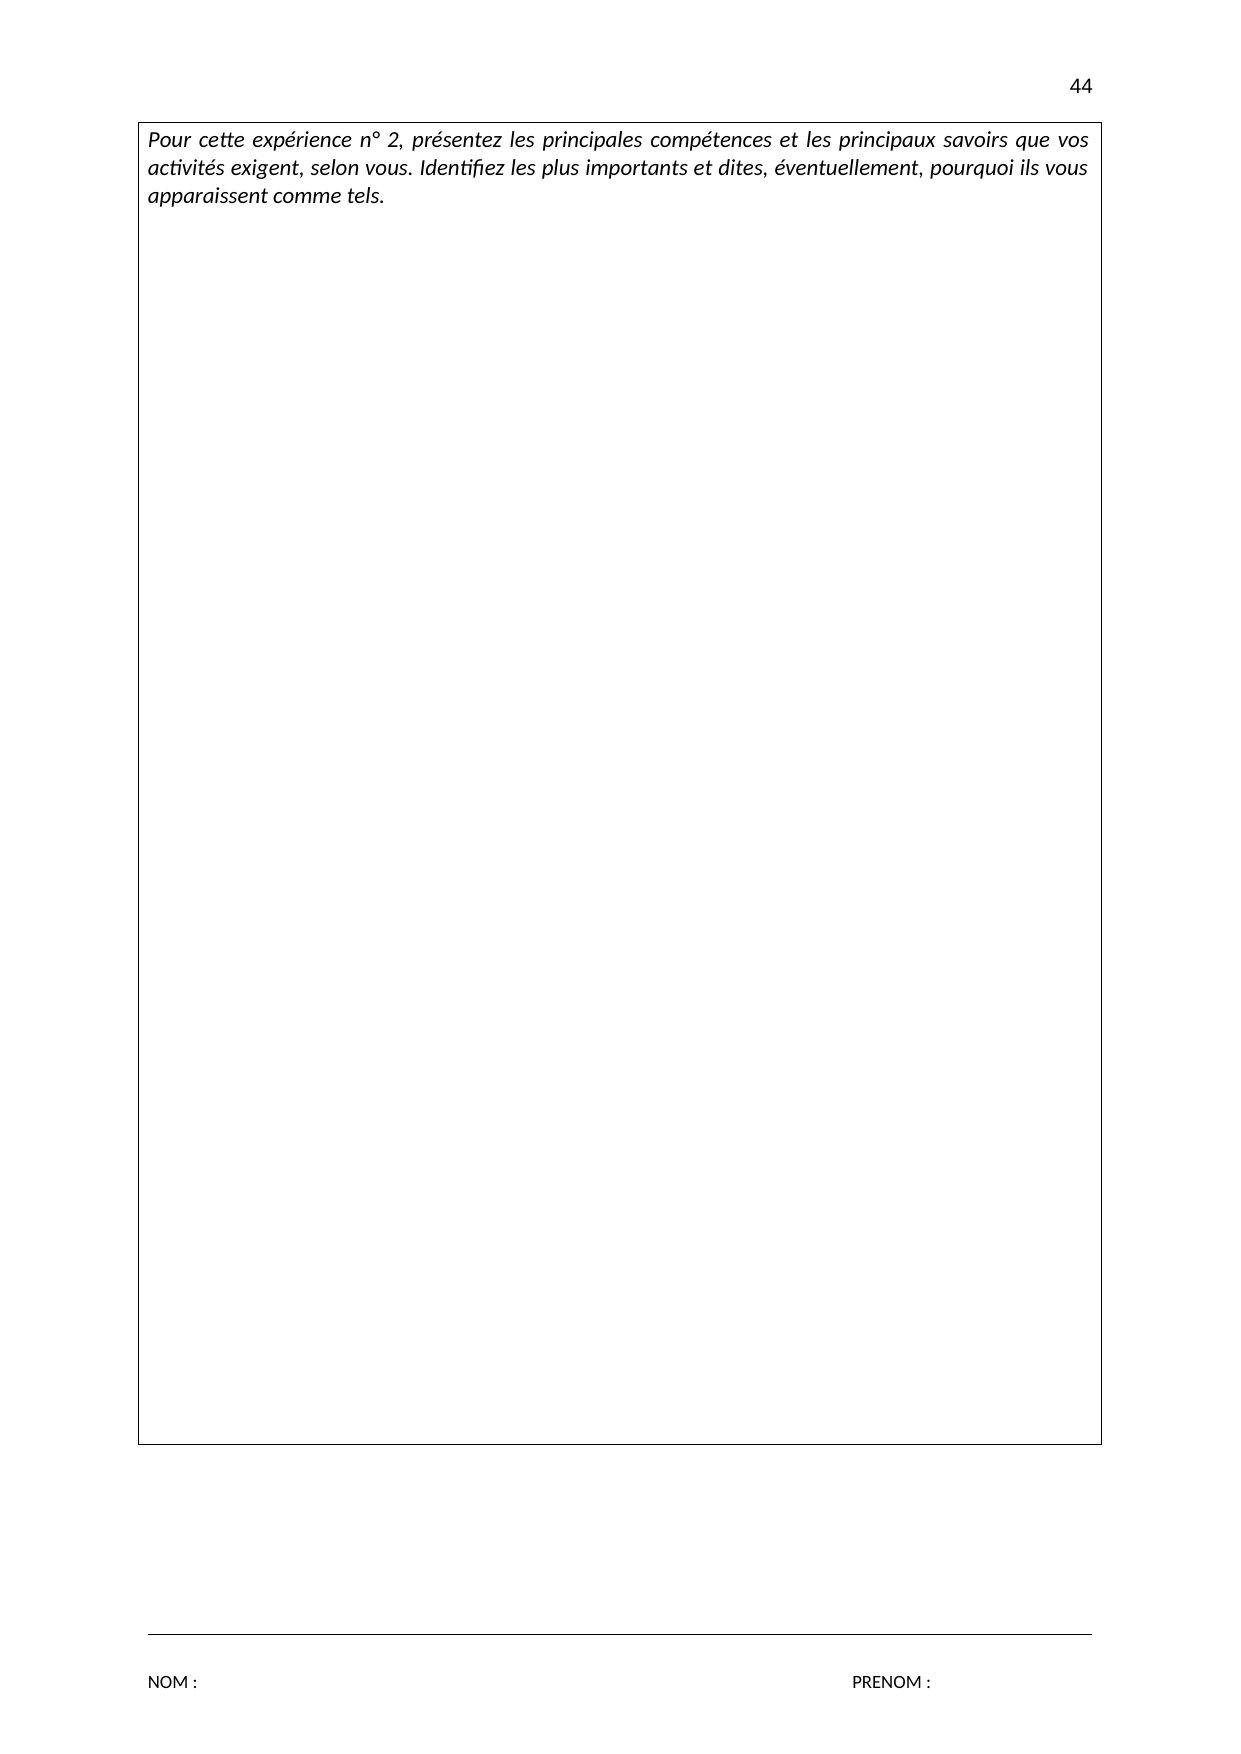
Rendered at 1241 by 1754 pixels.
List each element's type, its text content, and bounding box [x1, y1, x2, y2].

text Pour cette expérience n° 2, présentez les principales compétences et les principaux savoirs que vos activités exigent, selon vous. Identifiez les plus importants et dites, éventuellement, pourquoi ils vous apparaissent comme tels. [139, 123, 1101, 209]
